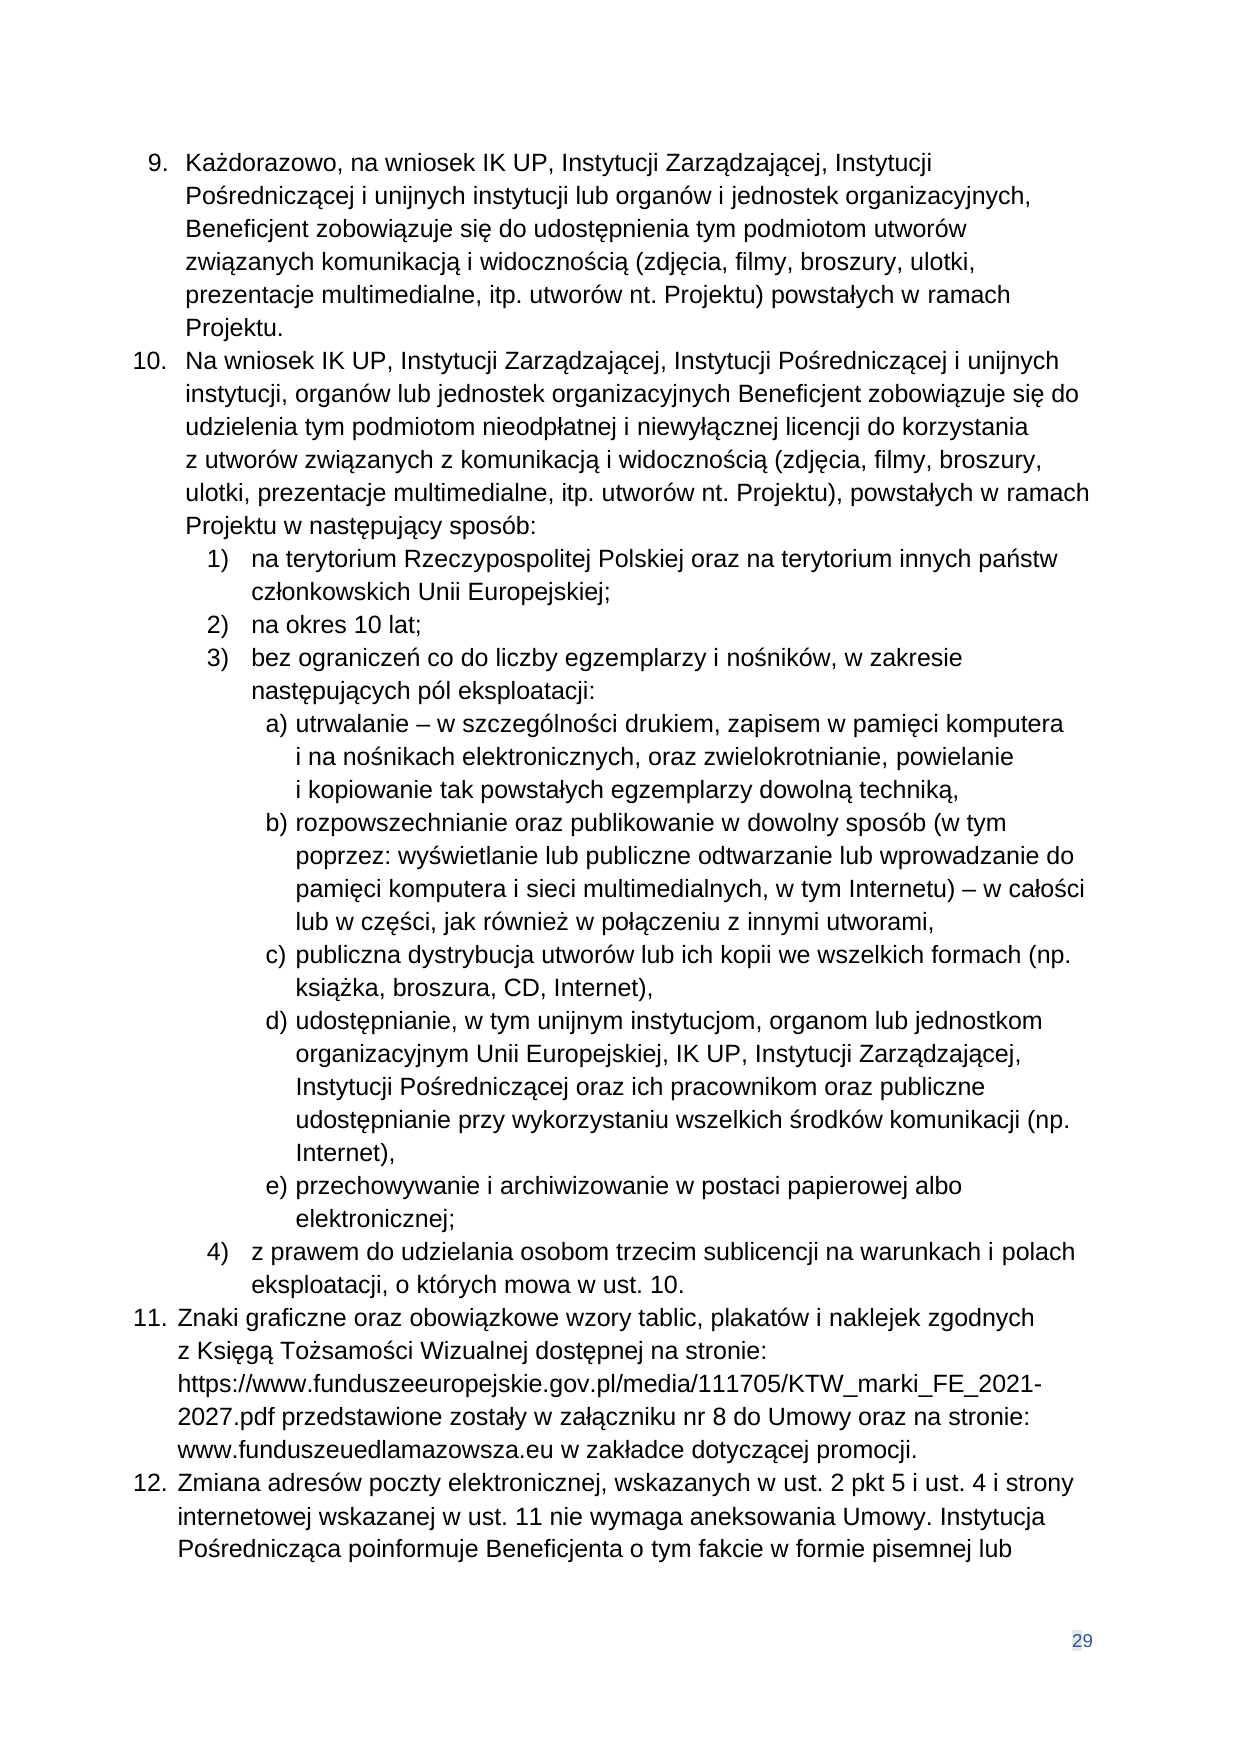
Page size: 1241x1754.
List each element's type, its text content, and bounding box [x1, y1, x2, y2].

list udostępnianie, w tym unijnym instytucjom, organom lub jednostkom organizacyjnym Unii Europejskiej, IK UP, Instytucji Zarządzającej, Instytucji Pośredniczącej oraz ich pracownikom oraz publiczne udostępnianie przy wykorzystaniu wszelkich środków komunikacji (np. Internet), [265, 1006, 1093, 1167]
list Znaki graficzne oraz obowiązkowe wzory tablic, plakatów i naklejek zgodnych z Księgą Tożsamości Wizualnej dostępnej na stronie: https://www.funduszeeuropejskie.gov.pl/media/111705/KTW_marki_FE_2021-2027.pdf przedstawione zostały w załączniku nr 8 do Umowy oraz na stronie: www.funduszeuedlamazowsza.eu w zakładce dotyczącej promocji. [133, 1303, 1093, 1464]
list z prawem do udzielania osobom trzecim sublicencji na warunkach i polach eksploatacji, o których mowa w ust. 10. [207, 1237, 1093, 1299]
list na okres 10 lat; [207, 610, 1093, 639]
list na terytorium Rzeczypospolitej Polskiej oraz na terytorium innych państw członkowskich Unii Europejskiej; [207, 544, 1093, 606]
list Na wniosek IK UP, Instytucji Zarządzającej, Instytucji Pośredniczącej i unijnych instytucji, organów lub jednostek organizacyjnych Beneficjent zobowiązuje się do udzielenia tym podmiotom nieodpłatnej i niewyłącznej licencji do korzystania z utworów związanych z komunikacją i widocznością (zdjęcia, filmy, broszury, ulotki, prezentacje multimedialne, itp. utworów nt. Projektu), powstałych w ramach Projektu w następujący sposób: [132, 346, 1093, 539]
list Każdorazowo, na wniosek IK UP, Instytucji Zarządzającej, Instytucji Pośredniczącej i unijnych instytucji lub organów i jednostek organizacyjnych, Beneficjent zobowiązuje się do udostępnienia tym podmiotom utworów związanych komunikacją i widocznością (zdjęcia, filmy, broszury, ulotki, prezentacje multimedialne, itp. utworów nt. Projektu) powstałych w ramach Projektu. [148, 148, 1093, 341]
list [133, 1468, 1093, 1563]
list rozpowszechnianie oraz publikowanie w dowolny sposób (w tym poprzez: wyświetlanie lub publiczne odtwarzanie lub wprowadzanie do pamięci komputera i sieci multimedialnych, w tym Internetu) – w całości lub w części, jak również w połączeniu z innymi utworami, [265, 808, 1093, 936]
list utrwalanie – w szczególności drukiem, zapisem w pamięci komputera i na nośnikach elektronicznych, oraz zwielokrotnianie, powielanie i kopiowanie tak powstałych egzemplarzy dowolną techniką, [265, 709, 1093, 804]
list publiczna dystrybucja utworów lub ich kopii we wszelkich formach (np. książka, broszura, CD, Internet), [265, 940, 1093, 1002]
list bez ograniczeń co do liczby egzemplarzy i nośników, w zakresie następujących pól eksploatacji: [207, 643, 1093, 705]
list przechowywanie i archiwizowanie w postaci papierowej albo elektronicznej; [265, 1171, 1093, 1233]
